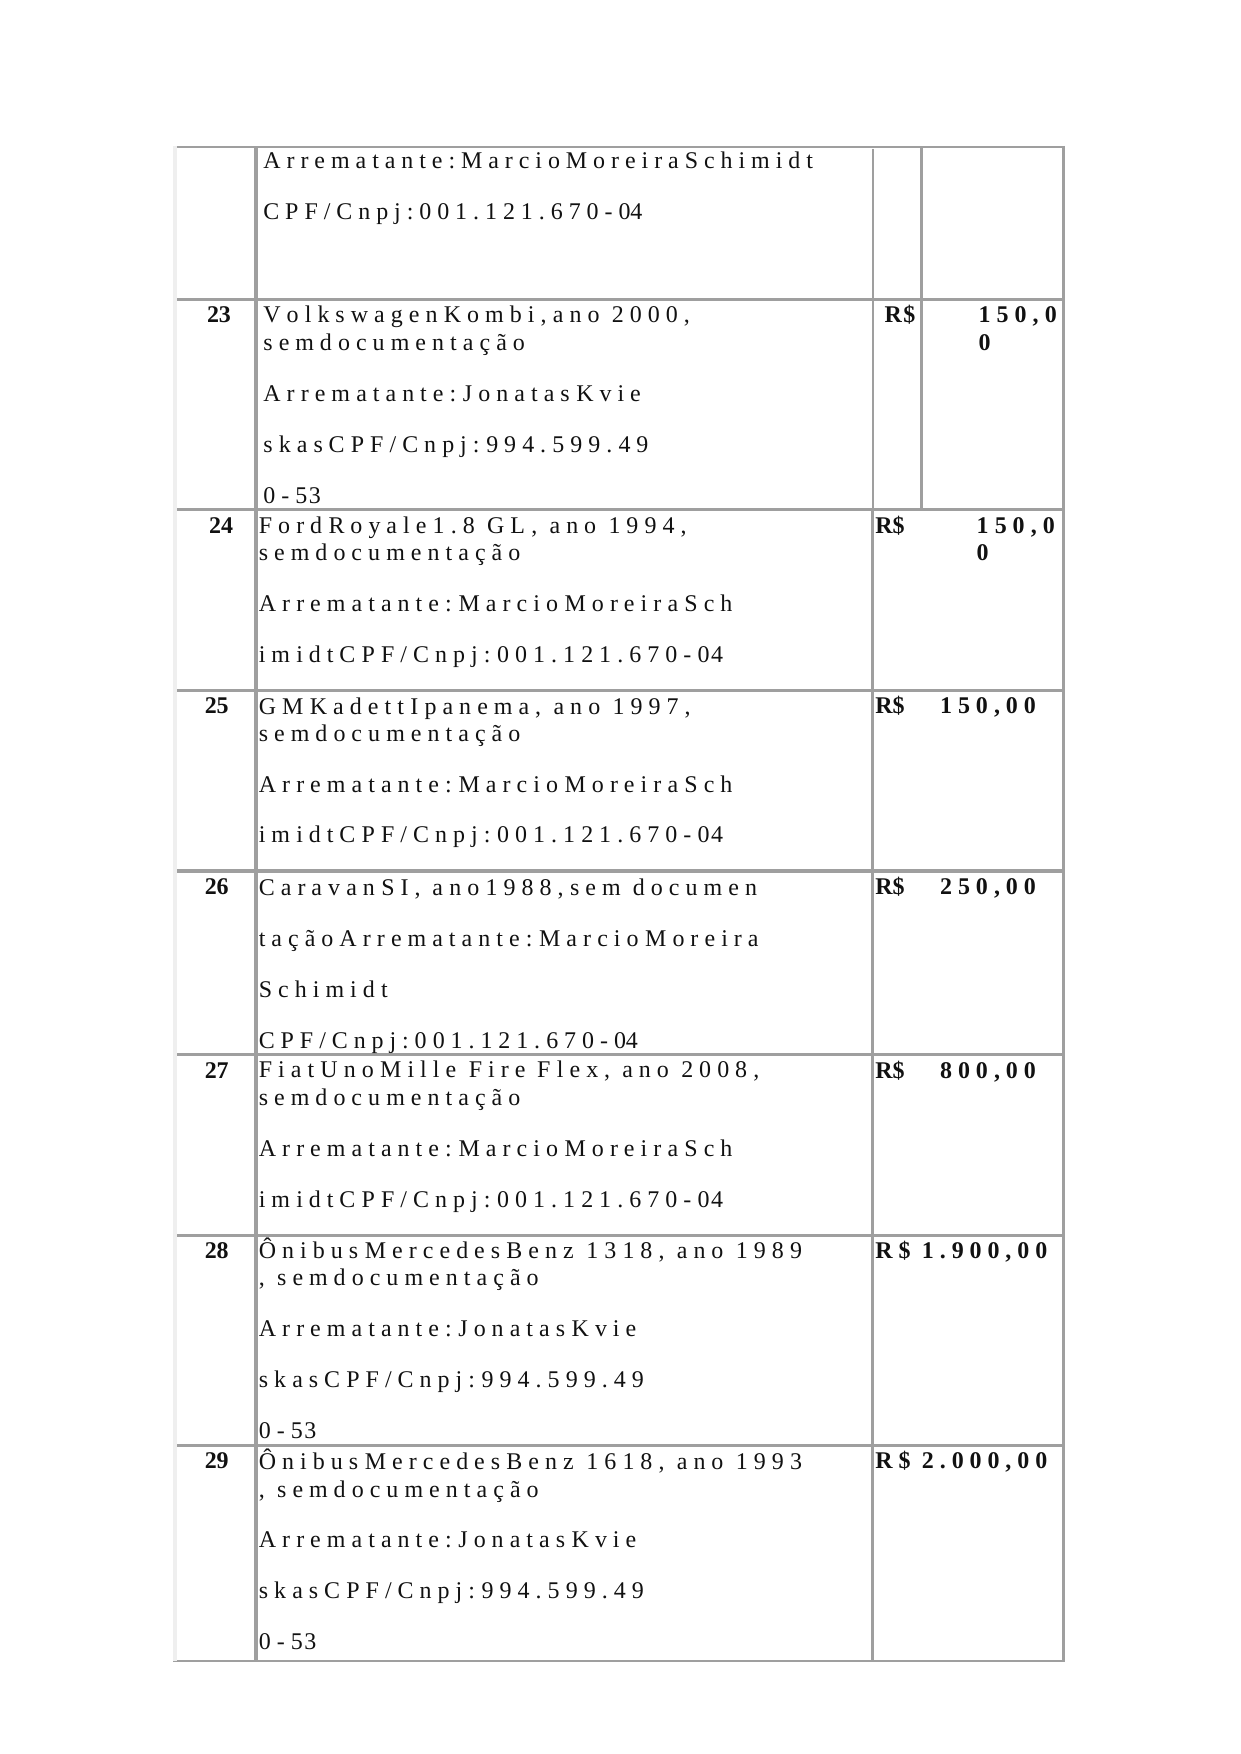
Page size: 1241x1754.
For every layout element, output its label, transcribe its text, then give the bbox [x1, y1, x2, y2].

table_cell C a r a v a n S I , a n o 1 9 8 8 , s e m d o c u m e n t a ç ã o A r r e m a t a n t e : M a r c i o M o r e i r a S c h i m i d t C P F / C n p j : 0 0 1 . 1 2 1 . 6 7 0 - 04 [258, 873, 871, 1053]
table_cell 1 . 9 0 0 , 0 0 [913, 1237, 1062, 1444]
table_cell R $ [874, 1237, 913, 1444]
table_header A r r e m a t a n t e : M a r c i o M o r e i r a S c h i m i d t C P F / C n p j : 0 0 1 . 1 2 1 . 6 7 0 - 04 [258, 148, 872, 298]
table_cell 27 [177, 1056, 254, 1234]
table_header [874, 148, 920, 298]
table_cell 28 [177, 1237, 254, 1444]
table_header [923, 148, 1062, 298]
table_cell Ô n i b u s M e r c e d e s B e n z 1 3 1 8 , a n o 1 9 8 9 , s e m d o c u m e n t a ç ã o A r r e m a t a n t e : J o n a t a s K v i e s k a s C P F / C n p j : 9 9 4 . 5 9 9 . 4 9 0 - 53 [258, 1237, 871, 1444]
table_cell F o r d R o y a l e 1 . 8 G L , a n o 1 9 9 4 , s e m d o c u m e n t a ç ã o A r r e m a t a n t e : M a r c i o M o r e i r a S c h i m i d t C P F / C n p j : 0 0 1 . 1 2 1 . 6 7 0 - 04 [258, 511, 871, 689]
table_cell R$ [874, 301, 920, 508]
table_cell 26 [177, 873, 254, 1053]
table_cell R$ [874, 511, 913, 689]
table_cell 1 5 0 , 0 0 [923, 301, 1062, 508]
table_cell 29 [177, 1447, 254, 1659]
table_header [177, 148, 254, 298]
table_cell R$ [874, 692, 913, 869]
table_cell G M K a d e t t I p a n e m a , a n o 1 9 9 7 , s e m d o c u m e n t a ç ã o A r r e m a t a n t e : M a r c i o M o r e i r a S c h i m i d t C P F / C n p j : 0 0 1 . 1 2 1 . 6 7 0 - 04 [258, 692, 871, 869]
table_cell 1 5 0 , 0 0 [913, 692, 1062, 869]
table_cell F i a t U n o M i l l e F i r e F l e x , a n o 2 0 0 8 , s e m d o c u m e n t a ç ã o A r r e m a t a n t e : M a r c i o M o r e i r a S c h i m i d t C P F / C n p j : 0 0 1 . 1 2 1 . 6 7 0 - 04 [258, 1056, 871, 1234]
table_cell 8 0 0 , 0 0 [913, 1056, 1062, 1234]
table_cell 1 5 0 , 0 0 [913, 511, 1062, 689]
table_cell R$ [874, 873, 913, 1053]
table_cell 25 [177, 692, 254, 869]
table_cell R $ [874, 1447, 913, 1659]
table_cell R$ [874, 1056, 913, 1234]
table_cell 23 [177, 301, 254, 508]
table_cell V o l k s w a g e n K o m b i , a n o 2 0 0 0 , s e m d o c u m e n t a ç ã o A r r e m a t a n t e : J o n a t a s K v i e s k a s C P F / C n p j : 9 9 4 . 5 9 9 . 4 9 0 - 53 [258, 301, 872, 508]
table_cell 24 [177, 511, 254, 689]
table_cell Ô n i b u s M e r c e d e s B e n z 1 6 1 8 , a n o 1 9 9 3 , s e m d o c u m e n t a ç ã o A r r e m a t a n t e : J o n a t a s K v i e s k a s C P F / C n p j : 9 9 4 . 5 9 9 . 4 9 0 - 53 [258, 1447, 871, 1659]
table_cell 2 5 0 , 0 0 [913, 873, 1062, 1053]
table_cell 2 . 0 0 0 , 0 0 [913, 1447, 1062, 1659]
